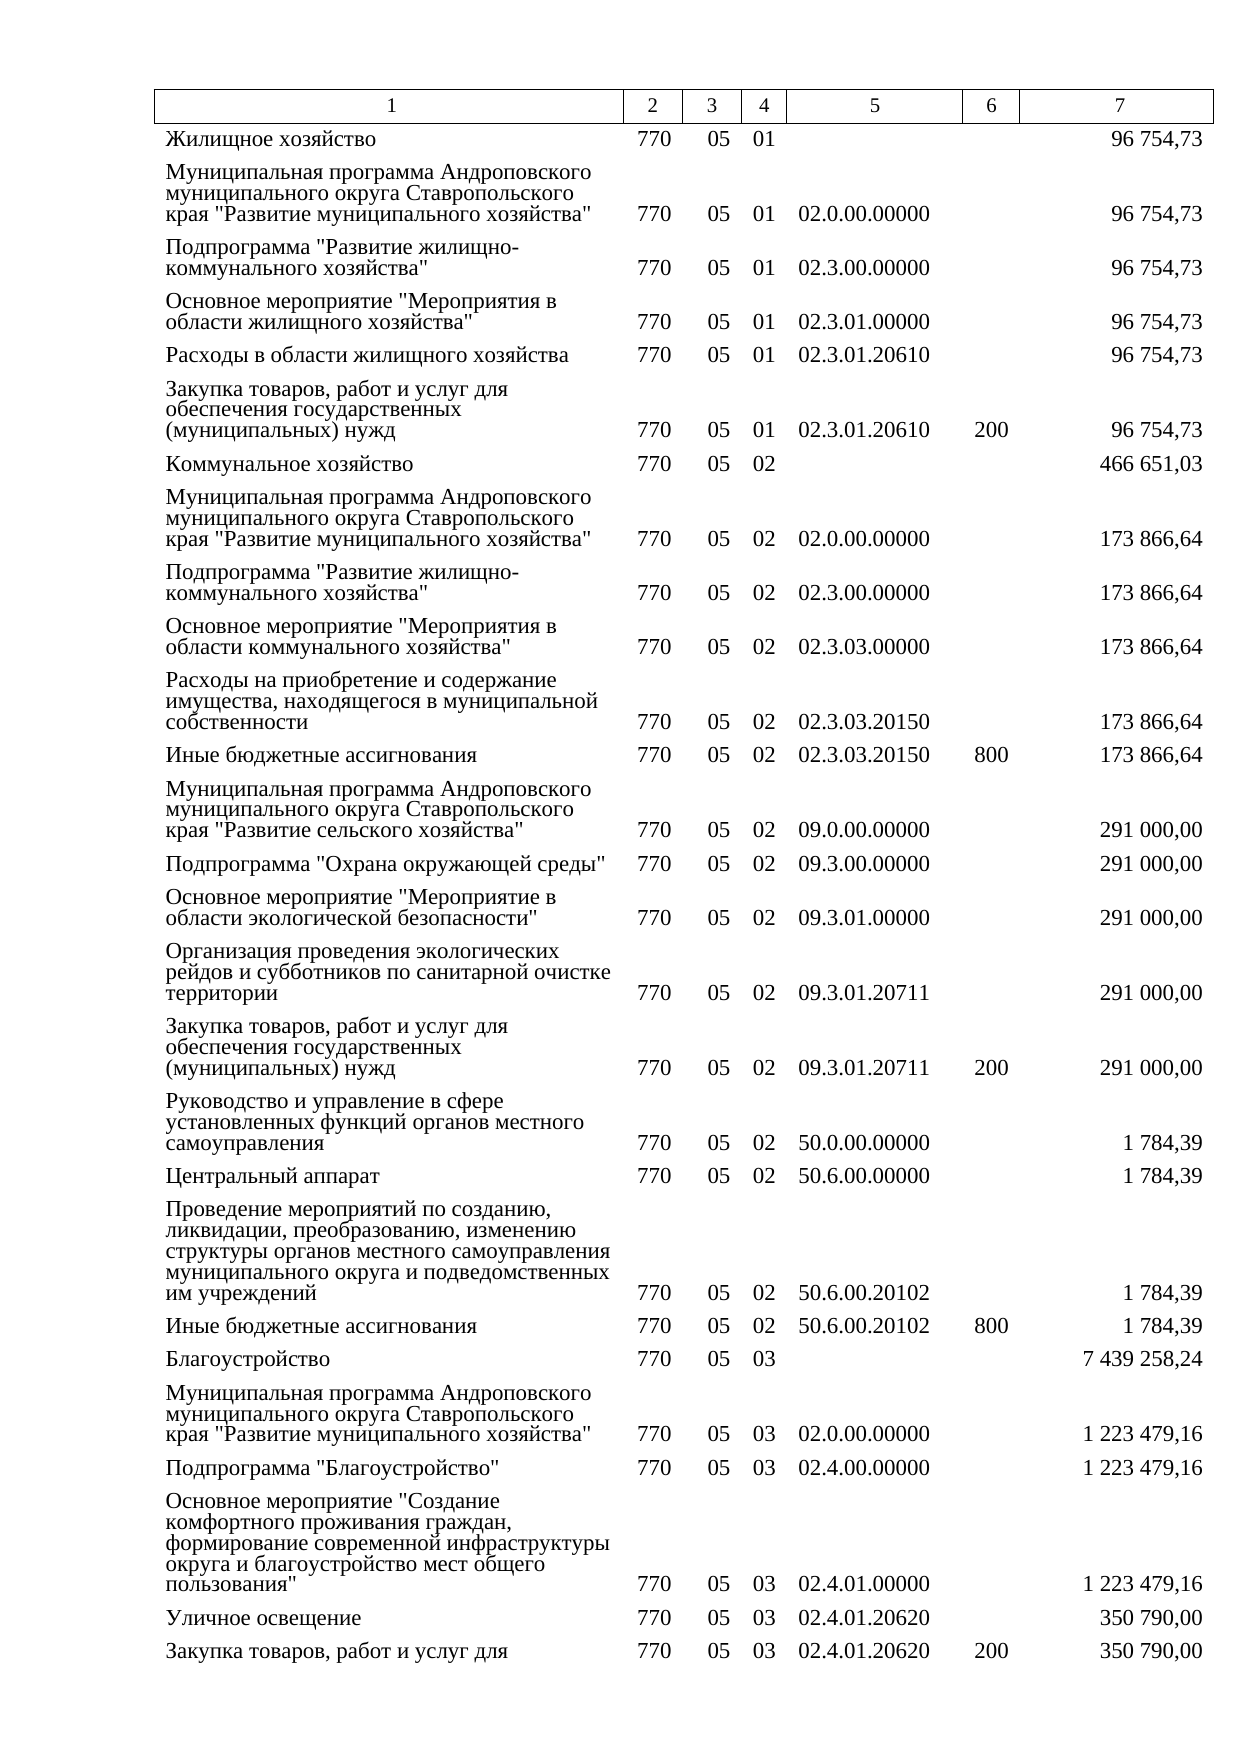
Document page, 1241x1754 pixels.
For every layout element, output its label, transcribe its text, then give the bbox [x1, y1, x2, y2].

table_header 5 [787, 90, 962, 123]
table_header 7 [1020, 90, 1213, 123]
table_header 1 [155, 90, 623, 123]
table_header 4 [742, 90, 786, 123]
table_header 2 [624, 90, 682, 123]
table_header 6 [963, 90, 1019, 123]
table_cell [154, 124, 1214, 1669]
table_header 3 [683, 90, 741, 123]
